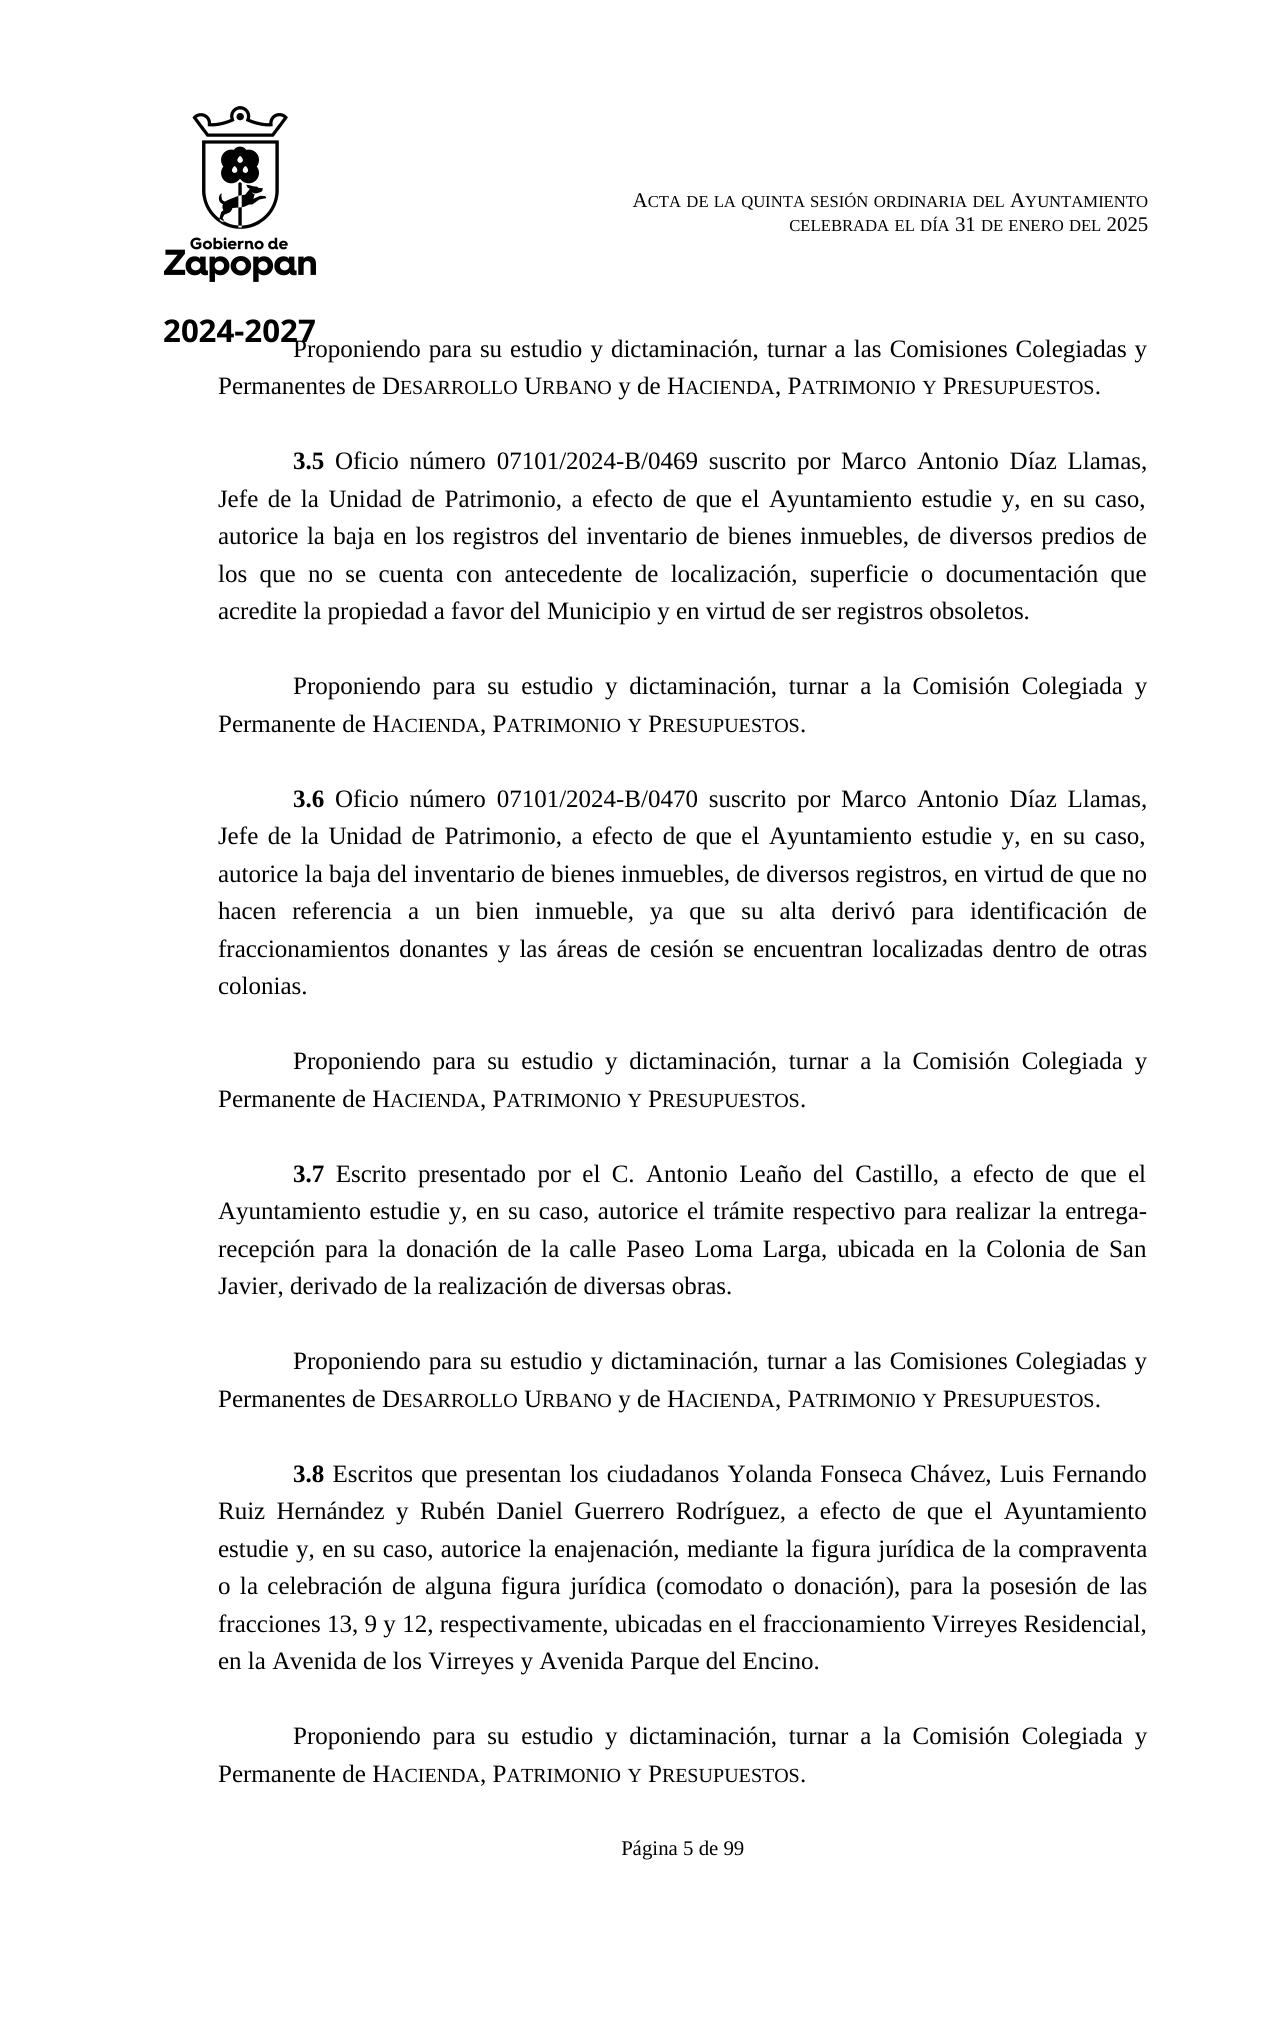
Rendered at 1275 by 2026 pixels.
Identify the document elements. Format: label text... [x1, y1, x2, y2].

text Proponiendo para su estudio y dictaminación, turnar a las Comisiones Colegiadas y Permanentes de Desarrollo Urbano y de Hacienda, Patrimonio y Presupuestos. [218, 1337, 1148, 1412]
text 3.7 Escrito presentado por el C. Antonio Leaño del Castillo, a efecto de que el Ayuntamiento estudie y, en su caso, autorice el trámite respectivo para realizar la entrega-recepción para la donación de la calle Paseo Loma Larga, ubicada en la Colonia de San Javier, derivado de la realización de diversas obras. [218, 1150, 1148, 1300]
text Proponiendo para su estudio y dictaminación, turnar a la Comisión Colegiada y Permanente de Hacienda, Patrimonio y Presupuestos. [218, 1712, 1148, 1787]
text 3.5 Oficio número 07101/2024-B/0469 suscrito por Marco Antonio Díaz Llamas, Jefe de la Unidad de Patrimonio, a efecto de que el Ayuntamiento estudie y, en su caso, autorice la baja en los registros del inventario de bienes inmuebles, de diversos predios de los que no se cuenta con antecedente de localización, superficie o documentación que acredite la propiedad a favor del Municipio y en virtud de ser registros obsoletos. [218, 437, 1148, 625]
text Proponiendo para su estudio y dictaminación, turnar a la Comisión Colegiada y Permanente de Hacienda, Patrimonio y Presupuestos. [218, 1037, 1148, 1112]
text 3.6 Oficio número 07101/2024-B/0470 suscrito por Marco Antonio Díaz Llamas, Jefe de la Unidad de Patrimonio, a efecto de que el Ayuntamiento estudie y, en su caso, autorice la baja del inventario de bienes inmuebles, de diversos registros, en virtud de que no hacen referencia a un bien inmueble, ya que su alta derivó para identificación de fraccionamientos donantes y las áreas de cesión se encuentran localizadas dentro de otras colonias. [218, 775, 1148, 1000]
text 3.8 Escritos que presentan los ciudadanos Yolanda Fonseca Chávez, Luis Fernando Ruiz Hernández y Rubén Daniel Guerrero Rodríguez, a efecto de que el Ayuntamiento estudie y, en su caso, autorice la enajenación, mediante la figura jurídica de la compraventa o la celebración de alguna figura jurídica (comodato o donación), para la posesión de las fracciones 13, 9 y 12, respectivamente, ubicadas en el fraccionamiento Virreyes Residencial, en la Avenida de los Virreyes y Avenida Parque del Encino. [218, 1450, 1148, 1675]
text Proponiendo para su estudio y dictaminación, turnar a las Comisiones Colegiadas y Permanentes de Desarrollo Urbano y de Hacienda, Patrimonio y Presupuestos. [218, 325, 1148, 400]
text Proponiendo para su estudio y dictaminación, turnar a la Comisión Colegiada y Permanente de Hacienda, Patrimonio y Presupuestos. [218, 662, 1148, 737]
